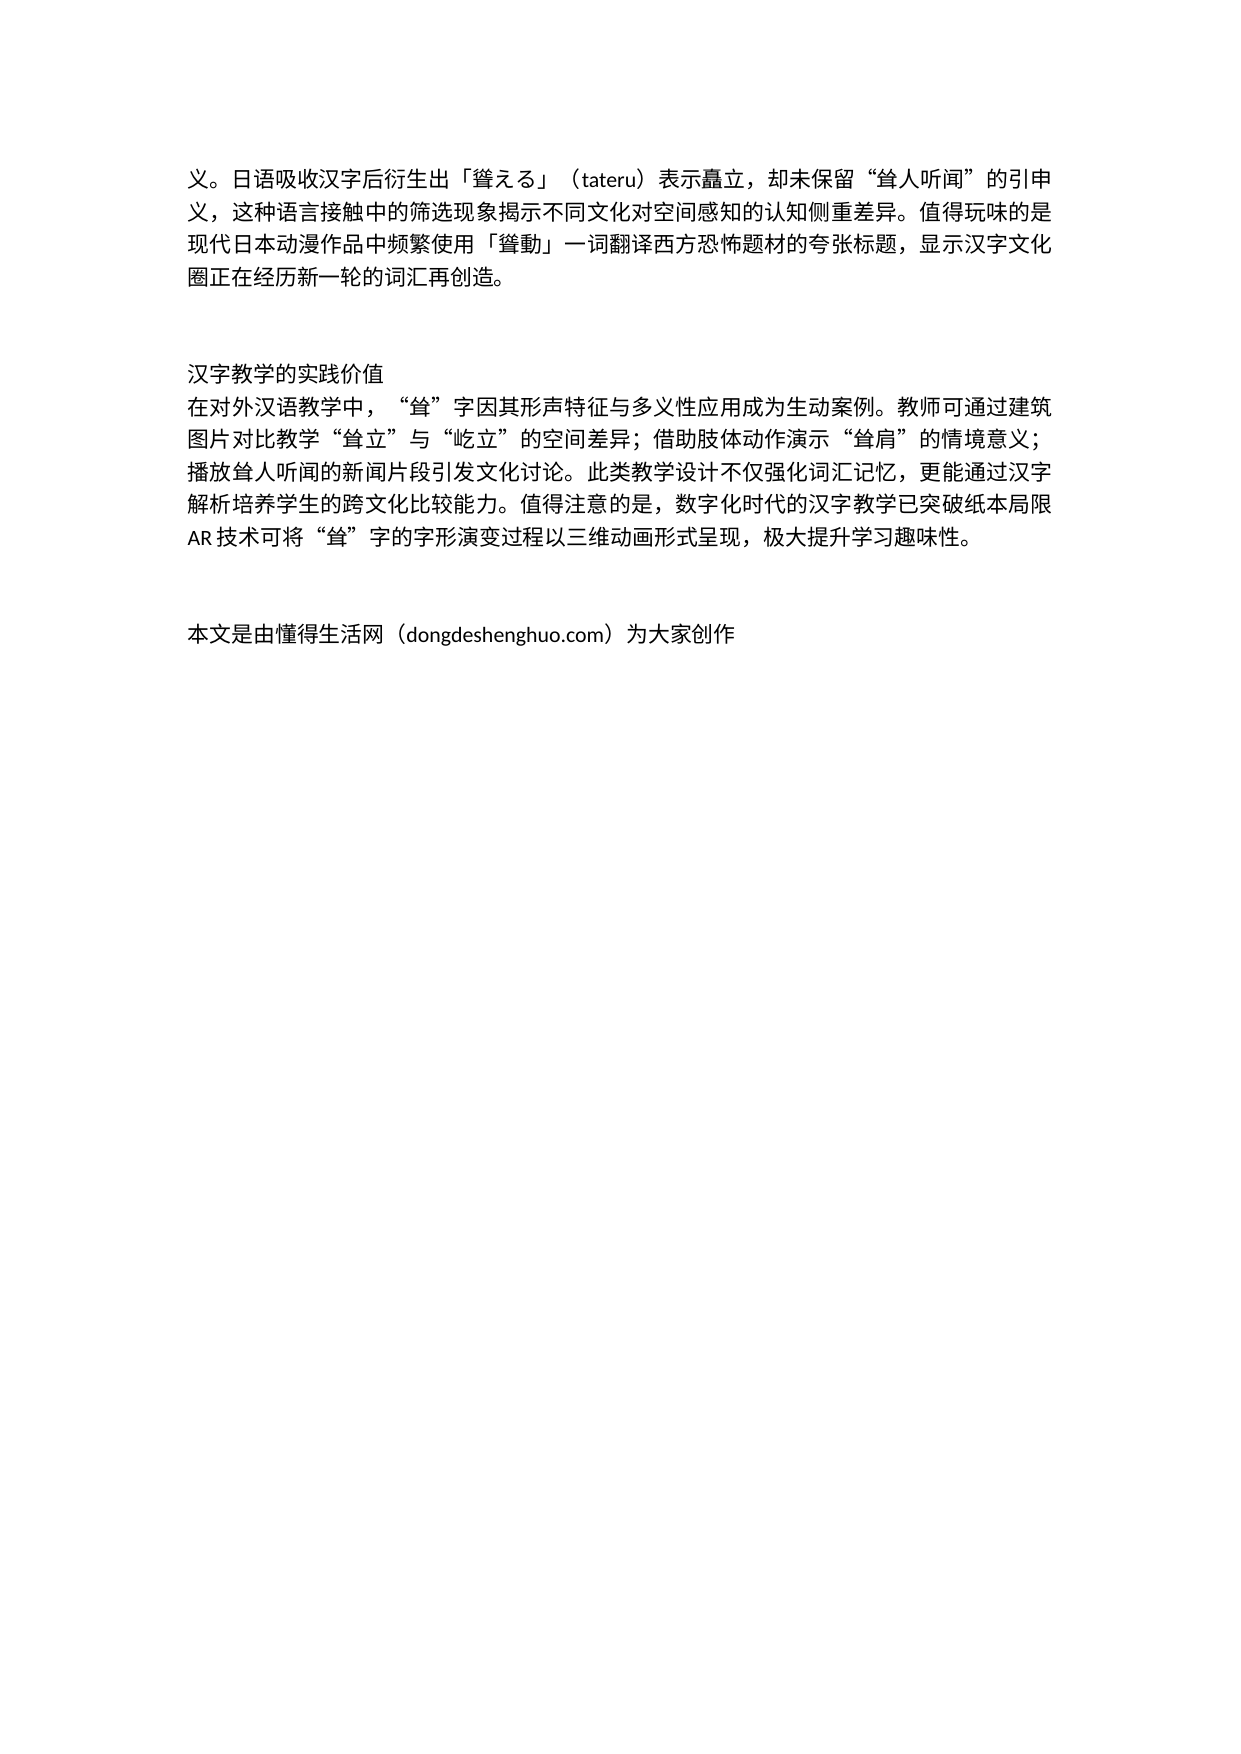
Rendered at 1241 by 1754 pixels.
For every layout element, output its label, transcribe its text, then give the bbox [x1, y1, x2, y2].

text 本文是由懂得生活网（dongdeshenghuo.com）为大家创作 [187, 617, 1053, 649]
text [187, 162, 1053, 292]
text 汉字教学的实践价值 [187, 357, 1053, 389]
text 在对外汉语教学中，“耸”字因其形声特征与多义性应用成为生动案例。教师可通过建筑图片对比教学“耸立”与“屹立”的空间差异；借助肢体动作演示“耸肩”的情境意义；播放耸人听闻的新闻片段引发文化讨论。此类教学设计不仅强化词汇记忆，更能通过汉字解析培养学生的跨文化比较能力。值得注意的是，数字化时代的汉字教学已突破纸本局限，AR技术可将“耸”字的字形演变过程以三维动画形式呈现，极大提升学习趣味性。 [187, 389, 1053, 552]
